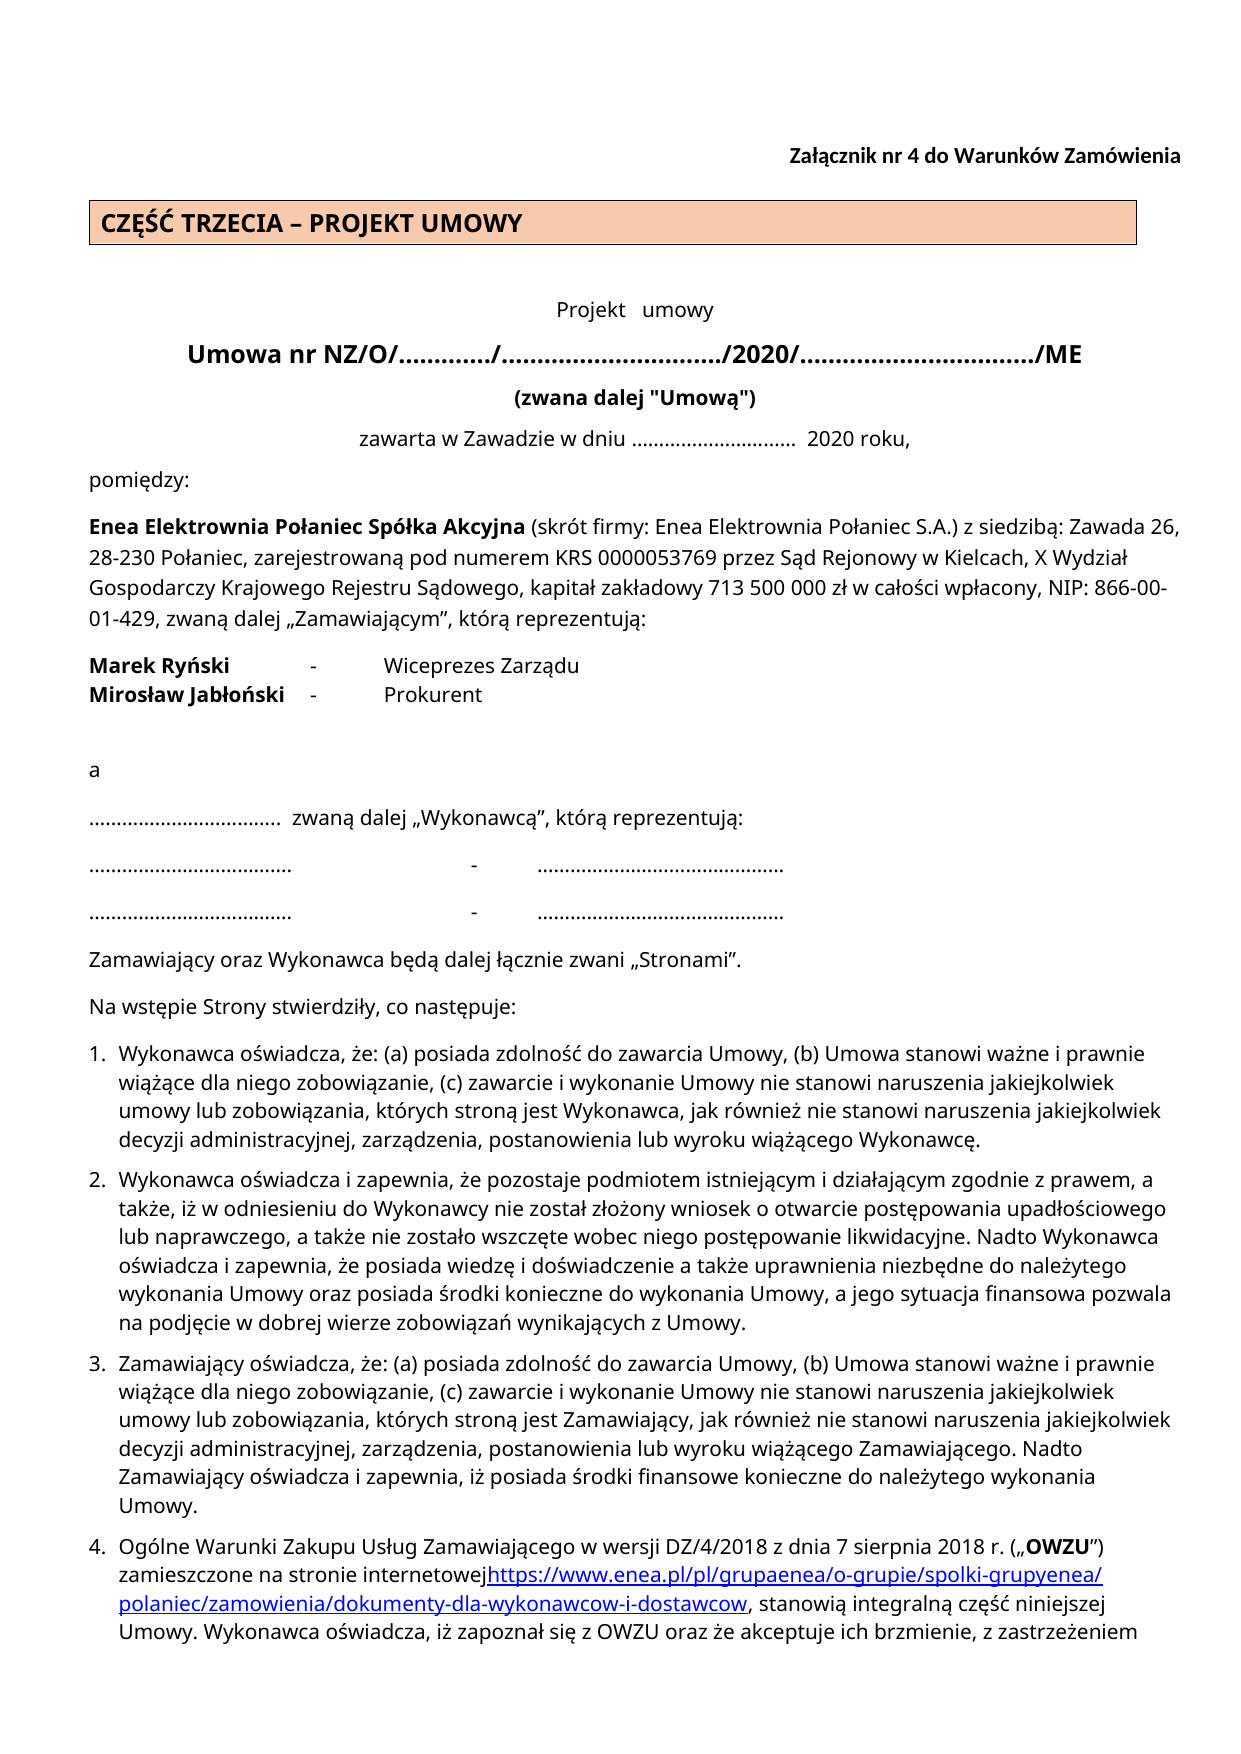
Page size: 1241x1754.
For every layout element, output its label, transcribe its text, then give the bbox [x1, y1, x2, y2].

list Wykonawca oświadcza i zapewnia, że pozostaje podmiotem istniejącym i działającym zgodnie z prawem, a także, iż w odniesieniu do Wykonawcy nie został złożony wniosek o otwarcie postępowania upadłościowego lub naprawczego, a także nie zostało wszczęte wobec niego postępowanie likwidacyjne. Nadto Wykonawca oświadcza i zapewnia, że posiada wiedzę i doświadczenie a także uprawnienia niezbędne do należytego wykonania Umowy oraz posiada środki konieczne do wykonania Umowy, a jego sytuacja finansowa pozwala na podjęcie w dobrej wierze zobowiązań wynikających z Umowy. [89, 1166, 1181, 1336]
list Wykonawca oświadcza, że: (a) posiada zdolność do zawarcia Umowy, (b) Umowa stanowi ważne i prawnie wiążące dla niego zobowiązanie, (c) zawarcie i wykonanie Umowy nie stanowi naruszenia jakiejkolwiek umowy lub zobowiązania, których stroną jest Wykonawca, jak również nie stanowi naruszenia jakiejkolwiek decyzji administracyjnej, zarządzenia, postanowienia lub wyroku wiążącego Wykonawcę. [89, 1039, 1181, 1153]
text Zamawiający oraz Wykonawca będą dalej łącznie zwani „Stronami”. [89, 945, 1181, 973]
list Załącznik nr 4 do Warunków Zamówienia [89, 138, 1181, 169]
table_header CZĘŚĆ TRZECIA – PROJEKT UMOWY [90, 201, 1136, 243]
text Enea Elektrownia Połaniec Spółka Akcyjna (skrót firmy: Enea Elektrownia Połaniec S.A.) z siedzibą: Zawada 26, 28-230 Połaniec, zarejestrowaną pod numerem KRS 0000053769 przez Sąd Rejonowy w Kielcach, X Wydział Gospodarczy Krajowego Rejestru Sądowego, kapitał zakładowy 713 500 000 zł w całości wpłacony, NIP: 866-00-01-429, zwaną dalej „Zamawiającym”, którą reprezentują: [89, 512, 1181, 633]
text Mirosław Jabłoński - Prokurent [89, 680, 1181, 708]
text Umowa nr NZ/O/…………./…………………………./2020/……………………………/ME [89, 337, 1181, 371]
text Projekt umowy [89, 296, 1181, 324]
text Marek Ryński - Wiceprezes Zarządu [89, 651, 1181, 680]
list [89, 1532, 1181, 1646]
text zawarta w Zawadzie w dniu ………………………… 2020 roku, [89, 424, 1181, 452]
text …………………………….. zwaną dalej „Wykonawcą”, którą reprezentują: [89, 803, 1181, 831]
text Na wstępie Strony stwierdziły, co następuje: [89, 992, 1181, 1021]
text a [89, 756, 1181, 784]
list Zamawiający oświadcza, że: (a) posiada zdolność do zawarcia Umowy, (b) Umowa stanowi ważne i prawnie wiążące dla niego zobowiązanie, (c) zawarcie i wykonanie Umowy nie stanowi naruszenia jakiejkolwiek umowy lub zobowiązania, których stroną jest Zamawiający, jak również nie stanowi naruszenia jakiejkolwiek decyzji administracyjnej, zarządzenia, postanowienia lub wyroku wiążącego Zamawiającego. Nadto Zamawiający oświadcza i zapewnia, iż posiada środki finansowe konieczne do należytego wykonania Umowy. [89, 1349, 1181, 1519]
text ………………………………. - ……………………………………… [89, 850, 1181, 879]
text (zwana dalej "Umową") [89, 383, 1181, 412]
text pomiędzy: [89, 465, 1181, 493]
text ………………………………. - ……………………………………… [89, 897, 1181, 926]
